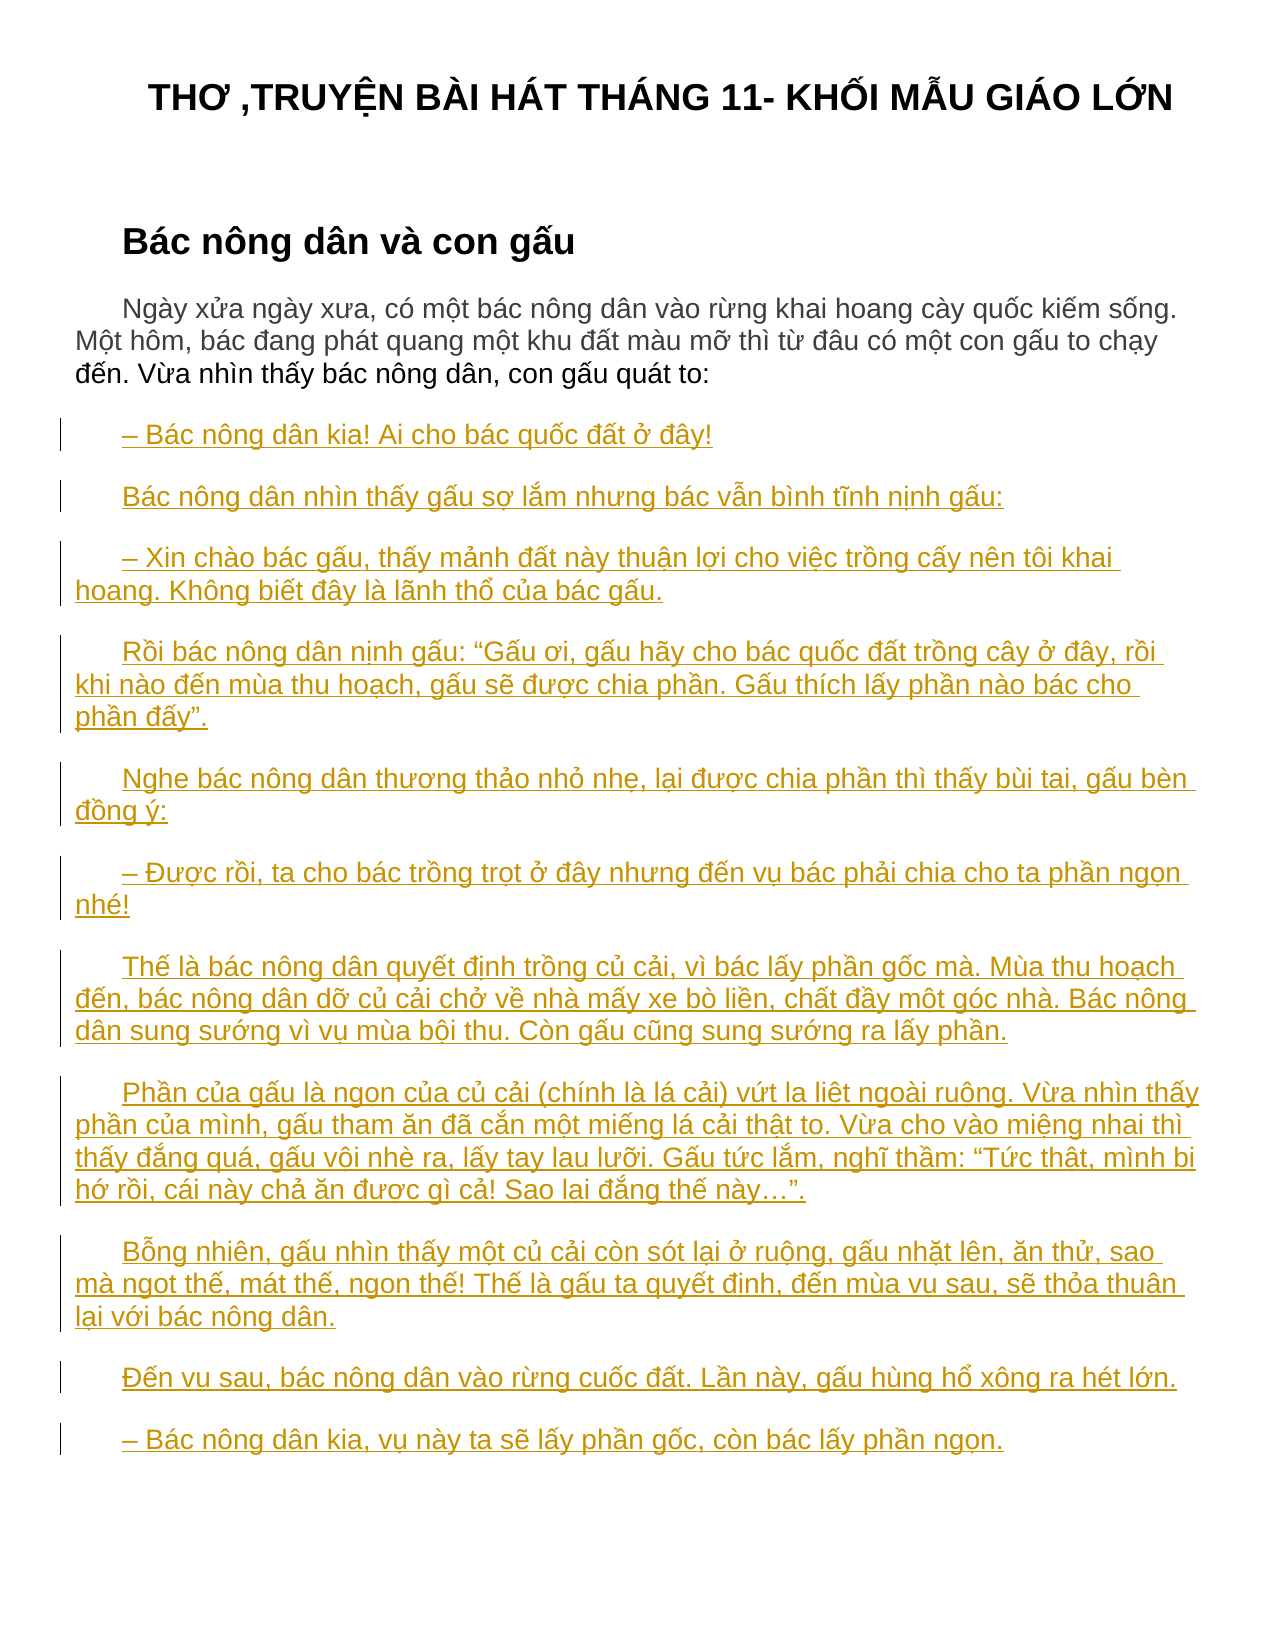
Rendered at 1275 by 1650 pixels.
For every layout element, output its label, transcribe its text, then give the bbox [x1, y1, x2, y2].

text Ngày xửa ngày xưa, có một bác nông dân vào rừng khai hoang cày quốc kiếm sống. Một hôm, bác đang phát quang một khu đất màu mỡ thì từ đâu có một con gấu to chạy đến. Vừa nhìn thấy bác nông dân, con gấu quát to: [75, 292, 1200, 389]
text THƠ ,TRUYỆN BÀI HÁT THÁNG 11- KHỐI MẪU GIÁO LỚN [75, 75, 1200, 118]
text Bác nông dân và con gấu [75, 219, 1200, 263]
